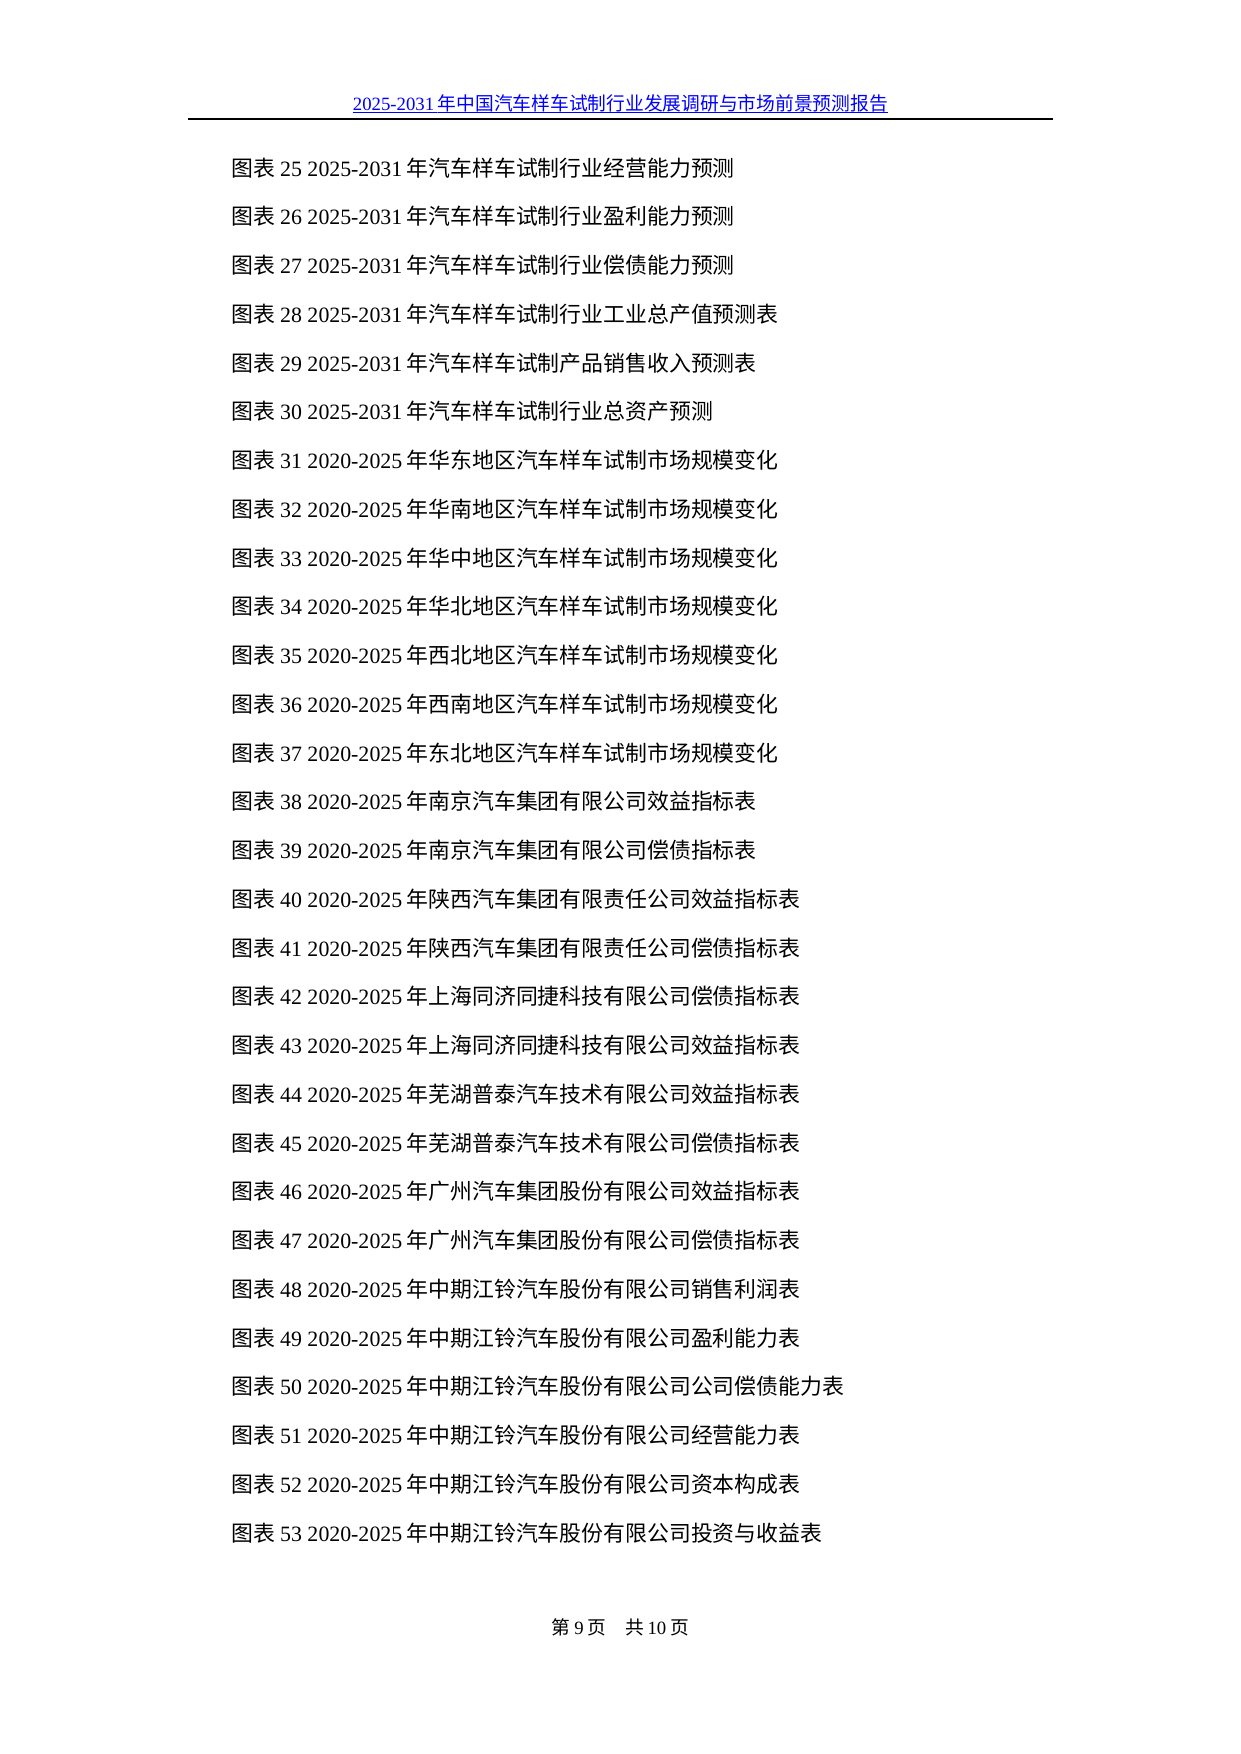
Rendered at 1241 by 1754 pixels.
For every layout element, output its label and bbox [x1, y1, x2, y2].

text [187, 150, 1053, 1548]
